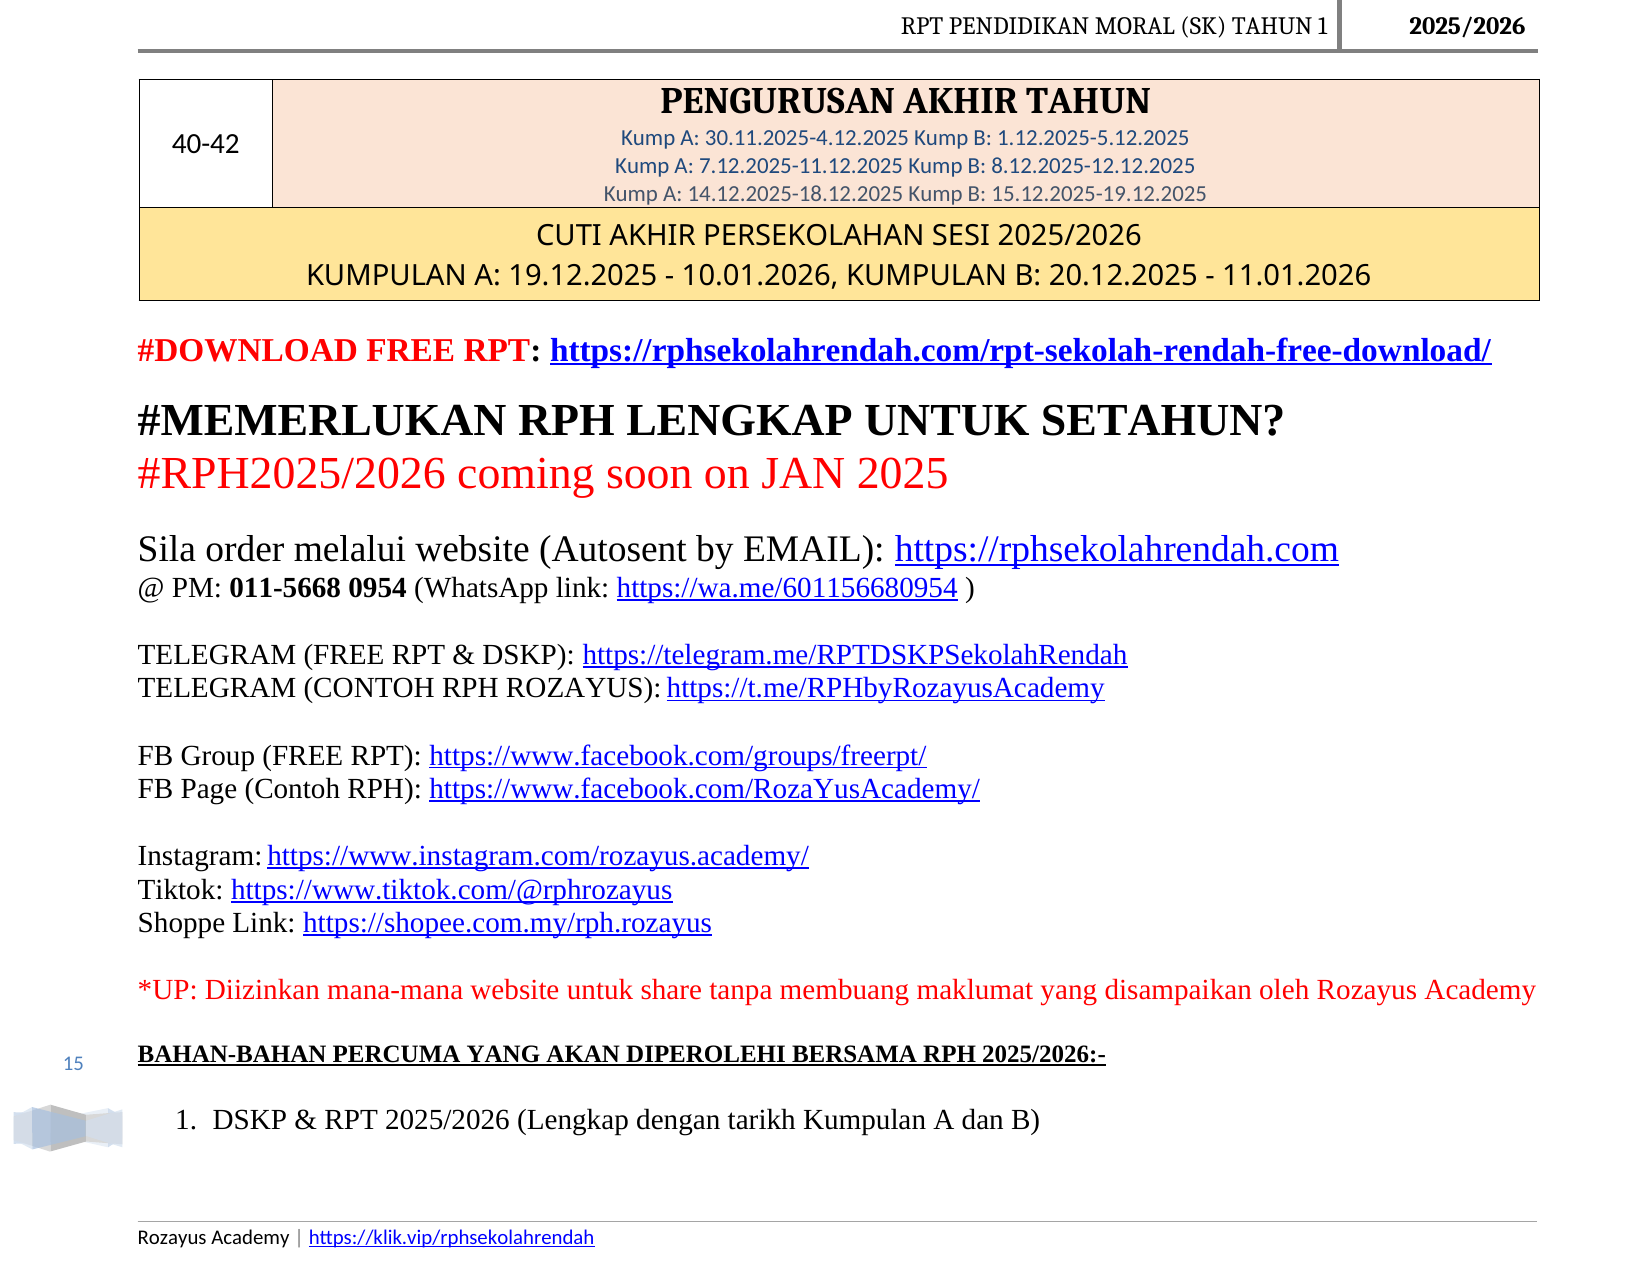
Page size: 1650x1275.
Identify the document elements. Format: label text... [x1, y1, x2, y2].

text TELEGRAM (CONTOH RPH ROZAYUS): https://t.me/RPHbyRozayusAcademy [137, 671, 1537, 704]
list DSKP & RPT 2025/2026 (Lengkap dengan tarikh Kumpulan A dan B) [175, 1102, 1537, 1135]
text Sila order melalui website (Autosent by EMAIL): https://rphsekolahrendah.com [137, 527, 1537, 570]
table_cell CUTI AKHIR PERSEKOLAHAN SESI 2025/2026 KUMPULAN A: 19.12.2025 - 10.01.2026, KUMPULAN B: 20.12.2025 - 11.01.2026 [140, 208, 1539, 300]
text #RPH2025/2026 coming soon on JAN 2025 [137, 445, 1537, 498]
text TELEGRAM (FREE RPT & DSKP): https://telegram.me/RPTDSKPSekolahRendah [137, 637, 1537, 671]
text #MEMERLUKAN RPH LENGKAP UNTUK SETAHUN? [137, 393, 1537, 445]
text @ PM: 011-5668 0954 (WhatsApp link: https://wa.me/601156680954 ) [137, 570, 1537, 603]
text Instagram: https://www.instagram.com/rozayus.academy/ [137, 838, 1537, 872]
text Shoppe Link: https://shopee.com.my/rph.rozayus [137, 905, 1537, 939]
text FB Page (Contoh RPH): https://www.facebook.com/RozaYusAcademy/ [137, 771, 1537, 805]
table_cell 40-42 [140, 80, 272, 207]
text Tiktok: https://www.tiktok.com/@rphrozayus [137, 872, 1537, 905]
table_cell PENGURUSAN AKHIR TAHUN Kump A: 30.11.2025-4.12.2025 Kump B: 1.12.2025-5.12.2025 Kump A: 7.12.2025-11.12.2025 Kump B: 8.12.2025-12.12.2025 Kump A: 14.12.2025-18.12.2025 Kump B: 15.12.2025-19.12.2025 [273, 80, 1539, 207]
text FB Group (FREE RPT): https://www.facebook.com/groups/freerpt/ [137, 738, 1537, 771]
text BAHAN-BAHAN PERCUMA YANG AKAN DIPEROLEHI BERSAMA RPH 2025/2026:- [137, 1039, 1537, 1068]
text *UP: Diizinkan mana-mana website untuk share tanpa membuang maklumat yang disampaikan oleh Rozayus Academy [137, 972, 1537, 1006]
text #DOWNLOAD FREE RPT: https://rphsekolahrendah.com/rpt-sekolah-rendah-free-download/ [137, 330, 1537, 368]
